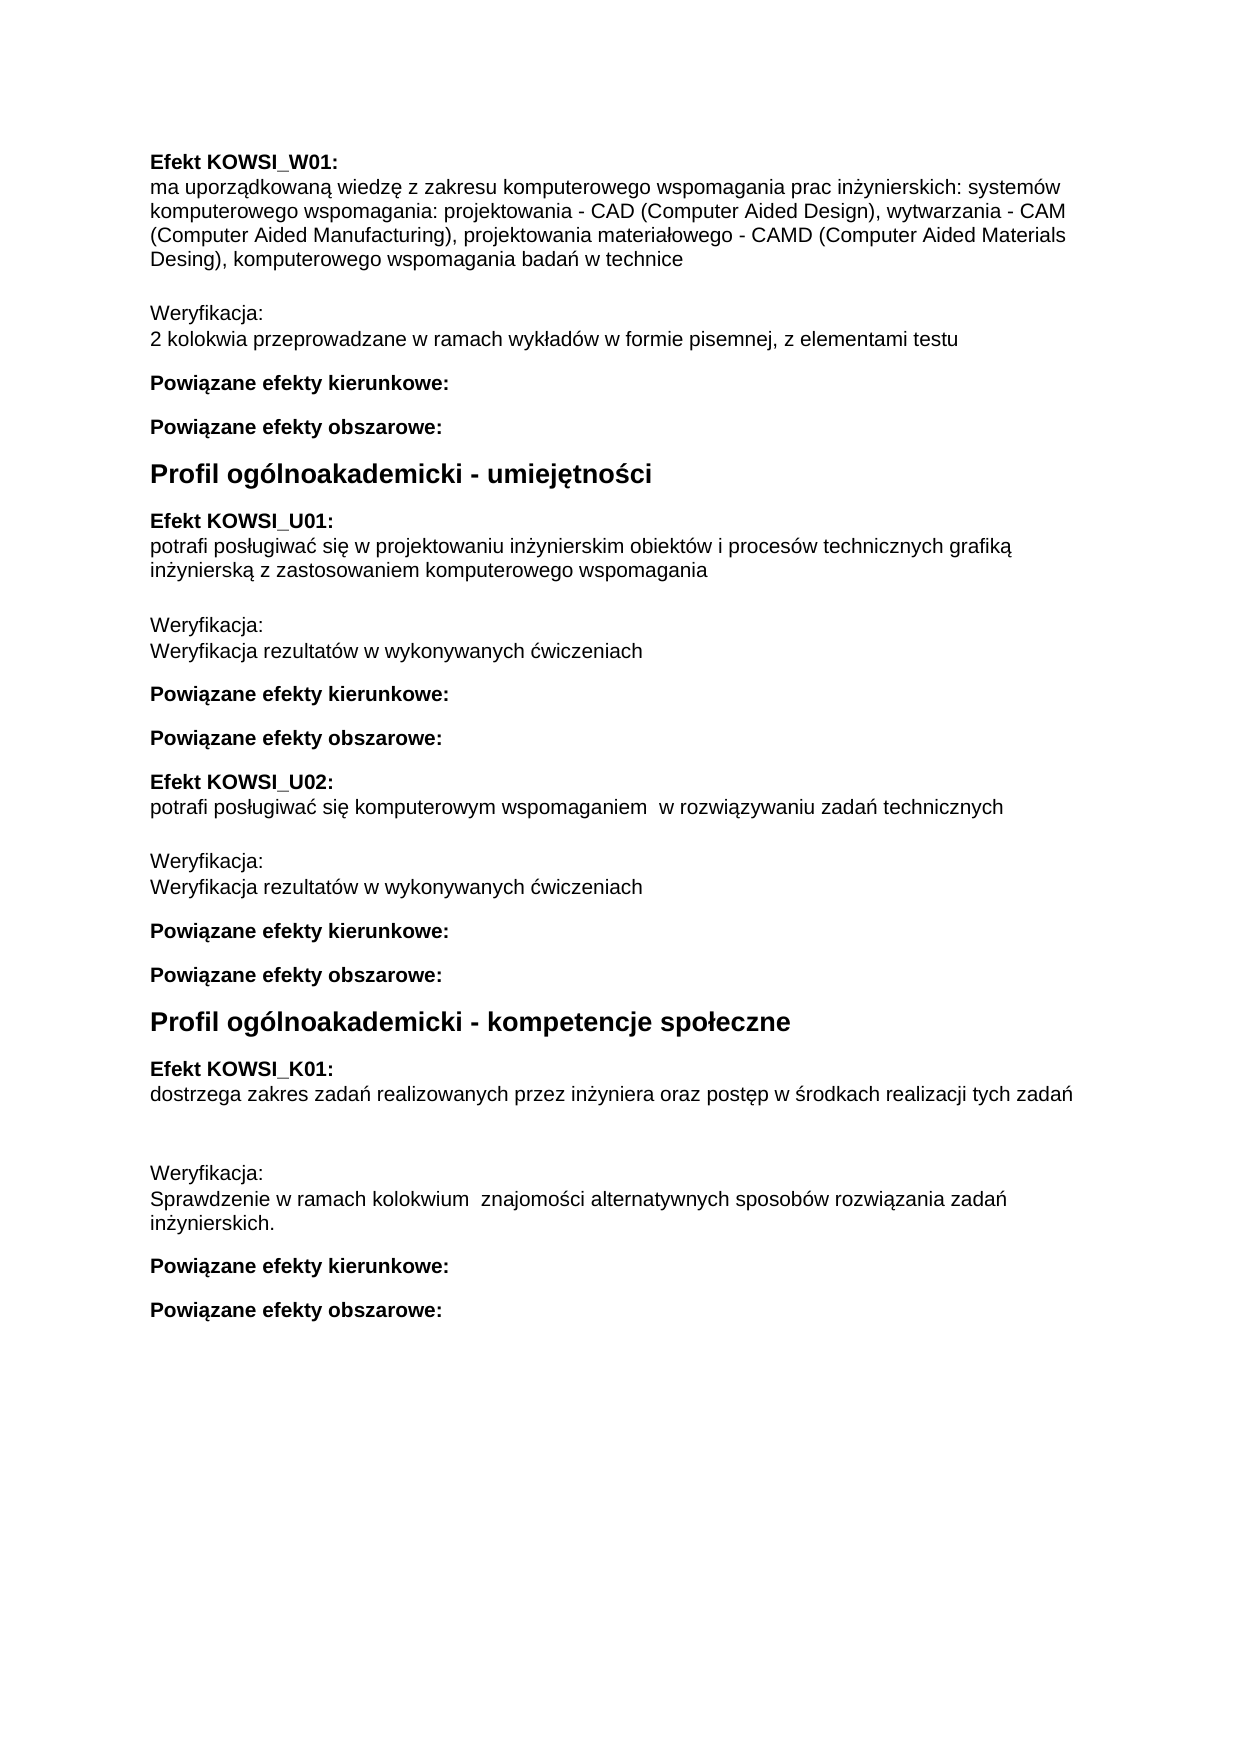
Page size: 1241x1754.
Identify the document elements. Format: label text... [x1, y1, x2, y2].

text Powiązane efekty kierunkowe: [150, 1254, 1090, 1278]
text Weryfikacja rezultatów w wykonywanych ćwiczeniach [150, 638, 1090, 662]
text potrafi posługiwać się komputerowym wspomaganiem w rozwiązywaniu zadań technicznych [150, 795, 1090, 843]
text 2 kolokwia przeprowadzane w ramach wykładów w formie pisemnej, z elementami testu [150, 327, 1090, 351]
text Powiązane efekty obszarowe: [150, 1298, 1090, 1322]
text dostrzega zakres zadań realizowanych przez inżyniera oraz postęp w środkach realizacji tych zadań [150, 1082, 1090, 1154]
text Efekt KOWSI_U01: [150, 509, 1090, 533]
text Weryfikacja: [150, 1160, 1090, 1184]
text Powiązane efekty obszarowe: [150, 414, 1090, 438]
text Powiązane efekty kierunkowe: [150, 371, 1090, 395]
text Efekt KOWSI_W01: [150, 150, 1090, 174]
subtitle Profil ogólnoakademicki - kompetencje społeczne [150, 1006, 1090, 1037]
text Powiązane efekty kierunkowe: [150, 682, 1090, 706]
text potrafi posługiwać się w projektowaniu inżynierskim obiektów i procesów technicznych grafiką inżynierską z zastosowaniem komputerowego wspomagania [150, 534, 1090, 606]
text Powiązane efekty kierunkowe: [150, 919, 1090, 943]
text Efekt KOWSI_K01: [150, 1057, 1090, 1081]
text Weryfikacja: [150, 612, 1090, 636]
text Weryfikacja: [150, 301, 1090, 325]
text ma uporządkowaną wiedzę z zakresu komputerowego wspomagania prac inżynierskich: systemów komputerowego wspomagania: projektowania - CAD (Computer Aided Design), wytwarzania - CAM (Computer Aided Manufacturing), projektowania materiałowego - CAMD (Computer Aided Materials Desing), komputerowego wspomagania badań w technice [150, 175, 1090, 295]
text Weryfikacja: [150, 849, 1090, 873]
text Powiązane efekty obszarowe: [150, 726, 1090, 750]
subtitle Profil ogólnoakademicki - umiejętności [150, 458, 1090, 489]
text Efekt KOWSI_U02: [150, 770, 1090, 794]
text Sprawdzenie w ramach kolokwium znajomości alternatywnych sposobów rozwiązania zadań inżynierskich. [150, 1186, 1090, 1234]
text Powiązane efekty obszarowe: [150, 962, 1090, 986]
text Weryfikacja rezultatów w wykonywanych ćwiczeniach [150, 875, 1090, 899]
